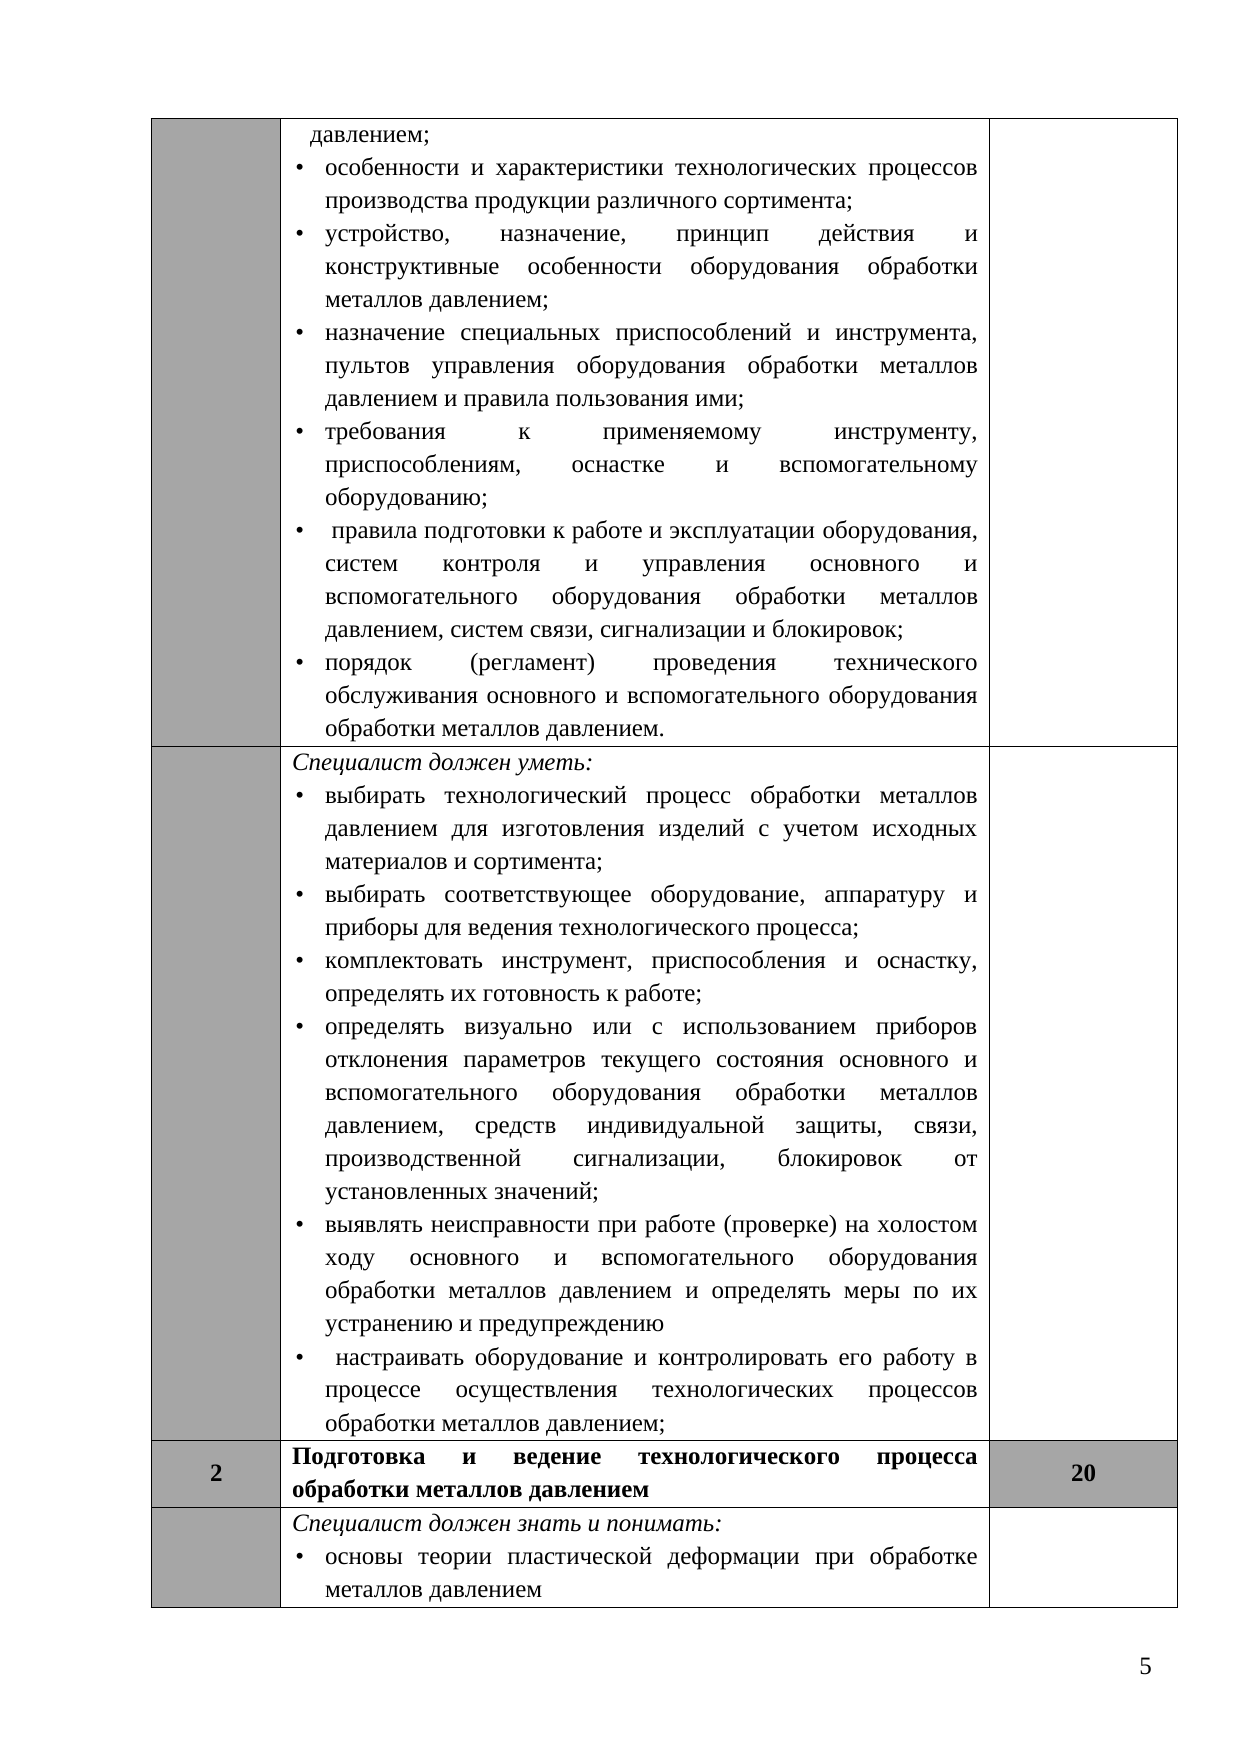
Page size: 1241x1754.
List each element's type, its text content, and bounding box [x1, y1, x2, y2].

table_cell [990, 119, 1177, 746]
table_cell [152, 119, 280, 746]
table_cell [152, 747, 280, 1440]
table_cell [281, 1508, 989, 1607]
table_cell 20 [990, 1441, 1177, 1507]
table_cell [990, 747, 1177, 1440]
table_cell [281, 119, 989, 746]
table_cell Специалист должен уметь: выбирать технологический процесс обработки металлов давлением для изготовления изделий с учетом исходных материалов и сортимента; выбирать соответствующее оборудование, аппаратуру и приборы для ведения технологического процесса; комплектовать инструмент, приспособления и оснастку, определять их готовность к работе; определять визуально или с использованием приборов отклонения параметров текущего состояния основного и вспомогательного оборудования обработки металлов давлением, средств индивидуальной защиты, связи, производственной сигнализации, блокировок от установленных значений; выявлять неисправности при работе (проверке) на холостом ходу основного и вспомогательного оборудования обработки металлов давлением и определять меры по их устранению и предупреждению настраивать оборудование и контролировать его работу в процессе осуществления технологических процессов обработки металлов давлением; [281, 747, 989, 1440]
table_cell [990, 1508, 1177, 1607]
table_cell Подготовка и ведение технологического процесса обработки металлов давлением [281, 1441, 989, 1507]
table_cell [152, 1508, 280, 1607]
table_cell 2 [152, 1441, 280, 1507]
